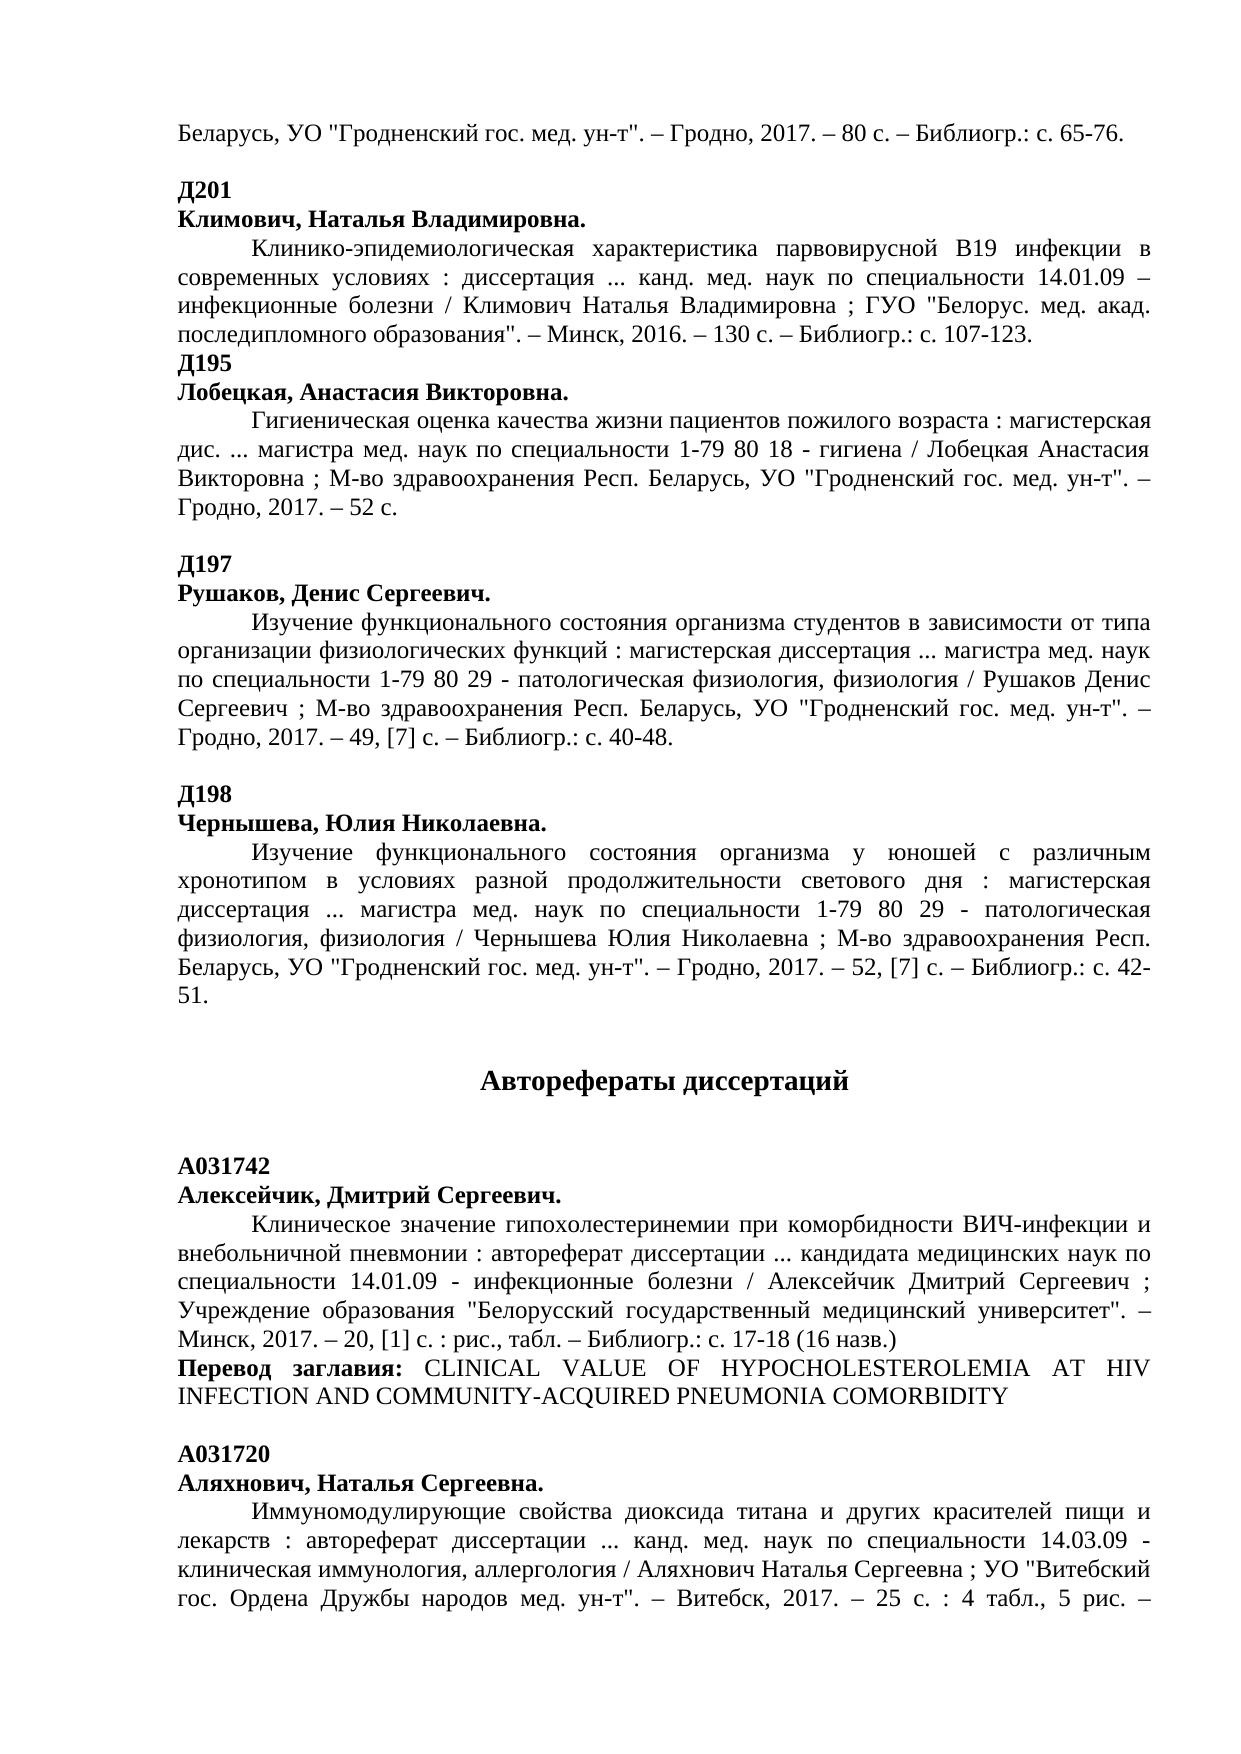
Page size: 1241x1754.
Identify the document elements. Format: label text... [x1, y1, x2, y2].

text Клиническое значение гипохолестеринемии при коморбидности ВИЧ-инфекции и внебольничной пневмонии : автореферат диссертации ... кандидата медицинских наук по специальности 14.01.09 - инфекционные болезни / Алексейчик Дмитрий Сергеевич ; Учреждение образования "Белорусский государственный медицинский университет". – Минск, 2017. – 20, [1] с. : рис., табл. – Библиогр.: с. 17-18 (16 назв.) [177, 1209, 1152, 1353]
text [177, 118, 1152, 147]
text Изучение функционального состояния организма у юношей с различным хронотипом в условиях разной продолжительности светового дня : магистерская диссертация ... магистра мед. наук по специальности 1-79 80 29 - патологическая физиология, физиология / Чернышева Юлия Николаевна ; М-во здравоохранения Респ. Беларусь, УО "Гродненский гос. мед. ун-т". – Гродно, 2017. – 52, [7] с. – Библиогр.: с. 42-51. [177, 837, 1152, 1009]
text Д201 [177, 176, 1152, 204]
text Климович, Наталья Владимировна. [177, 204, 1152, 233]
text Д197 [177, 549, 1152, 578]
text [177, 1496, 1152, 1611]
text Гигиеническая оценка качества жизни пациентов пожилого возраста : магистерская дис. ... магистра мед. наук по специальности 1-79 80 18 - гигиена / Лобецкая Анастасия Викторовна ; М-во здравоохранения Респ. Беларусь, УО "Гродненский гос. мед. ун-т". – Гродно, 2017. – 52 с. [177, 406, 1152, 521]
text А031720 [177, 1439, 1152, 1468]
text Авторефераты диссертаций [177, 1063, 1152, 1097]
text А031742 [177, 1151, 1152, 1180]
text Аляхнович, Наталья Сергеевна. [177, 1468, 1152, 1496]
text Алексейчик, Дмитрий Сергеевич. [177, 1180, 1152, 1209]
text Чернышева, Юлия Николаевна. [177, 808, 1152, 837]
text Рушаков, Денис Сергеевич. [177, 578, 1152, 607]
text Клинико-эпидемиологическая характеристика парвовирусной В19 инфекции в современных условиях : диссертация ... канд. мед. наук по специальности 14.01.09 – инфекционные болезни / Климович Наталья Владимировна ; ГУО "Белорус. мед. акад. последипломного образования". – Минск, 2016. – 130 с. – Библиогр.: с. 107-123. [177, 233, 1152, 348]
text Д195 [177, 348, 1152, 377]
text Изучение функционального состояния организма студентов в зависимости от типа организации физиологических функций : магистерская диссертация ... магистра мед. наук по специальности 1-79 80 29 - патологическая физиология, физиология / Рушаков Денис Сергеевич ; М-во здравоохранения Респ. Беларусь, УО "Гродненский гос. мед. ун-т". – Гродно, 2017. – 49, [7] с. – Библиогр.: с. 40-48. [177, 607, 1152, 751]
text Лобецкая, Анастасия Викторовна. [177, 377, 1152, 406]
text Перевод заглавия: CLINICAL VALUE OF HYPOCHOLESTEROLEMIA AT HIV INFECTION AND COMMUNITY-ACQUIRED PNEUMONIA COMORBIDITY [177, 1353, 1152, 1410]
text Д198 [177, 779, 1152, 808]
